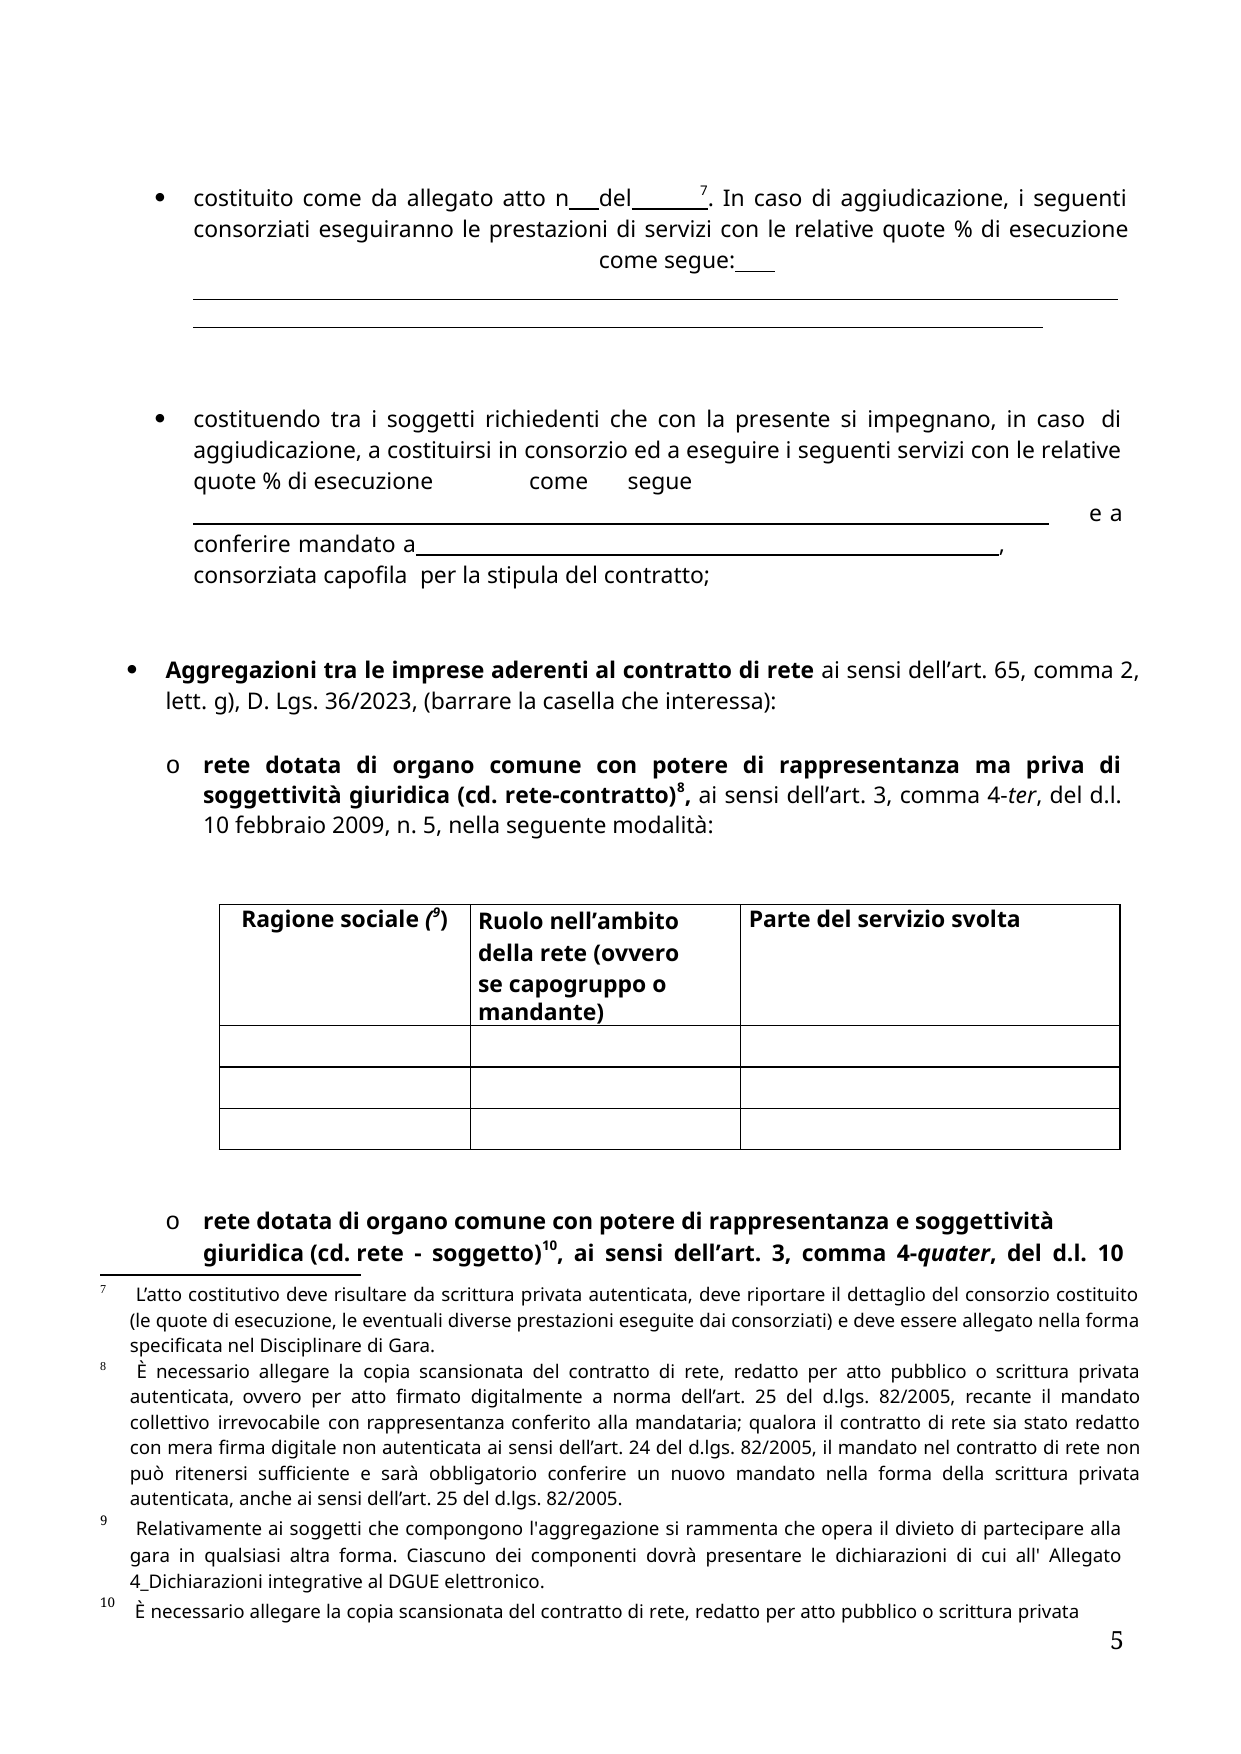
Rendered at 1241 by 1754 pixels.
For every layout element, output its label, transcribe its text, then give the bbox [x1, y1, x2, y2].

table_header Parte del servizio svolta [741, 905, 1119, 1025]
list rete dotata di organo comune con potere di rappresentanza ma priva di soggettività giuridica (cd. rete-contratto), ai sensi dell’art. 3, comma 4-ter, del d.l. 10 febbraio 2009, n. 5, nella seguente modalità: [165, 748, 1122, 841]
table_cell [741, 1109, 1119, 1149]
table_header Ruolo nell’ambito della rete (ovvero se capogruppo o mandante) [471, 905, 740, 1025]
table_cell [741, 1068, 1119, 1108]
list costituito come da allegato atto n del . In caso di aggiudicazione, i seguenti consorziati eseguiranno le prestazioni di servizi con le relative quote % di esecuzione come segue: [156, 182, 1140, 275]
list Aggregazioni tra le imprese aderenti al contratto di rete ai sensi dell’art. 65, comma 2, lett. g), D. Lgs. 36/2023, (barrare la casella che interessa): [128, 654, 1140, 717]
table_cell [471, 1109, 740, 1149]
text e a conferire mandato a , consorziata capofila per la stipula del contratto; [193, 497, 1122, 590]
list costituendo tra i soggetti richiedenti che con la presente si impegnano, in caso di aggiudicazione, a costituirsi in consorzio ed a eseguire i seguenti servizi con le relative quote % di esecuzione come segue [156, 403, 1122, 497]
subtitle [165, 1205, 1140, 1268]
table_header Ragione sociale () [220, 905, 470, 1025]
table_cell [471, 1026, 740, 1066]
table_cell [471, 1068, 740, 1108]
table_cell [220, 1109, 470, 1149]
table_cell [220, 1068, 470, 1108]
table_cell [220, 1026, 470, 1066]
table_cell [741, 1026, 1119, 1066]
